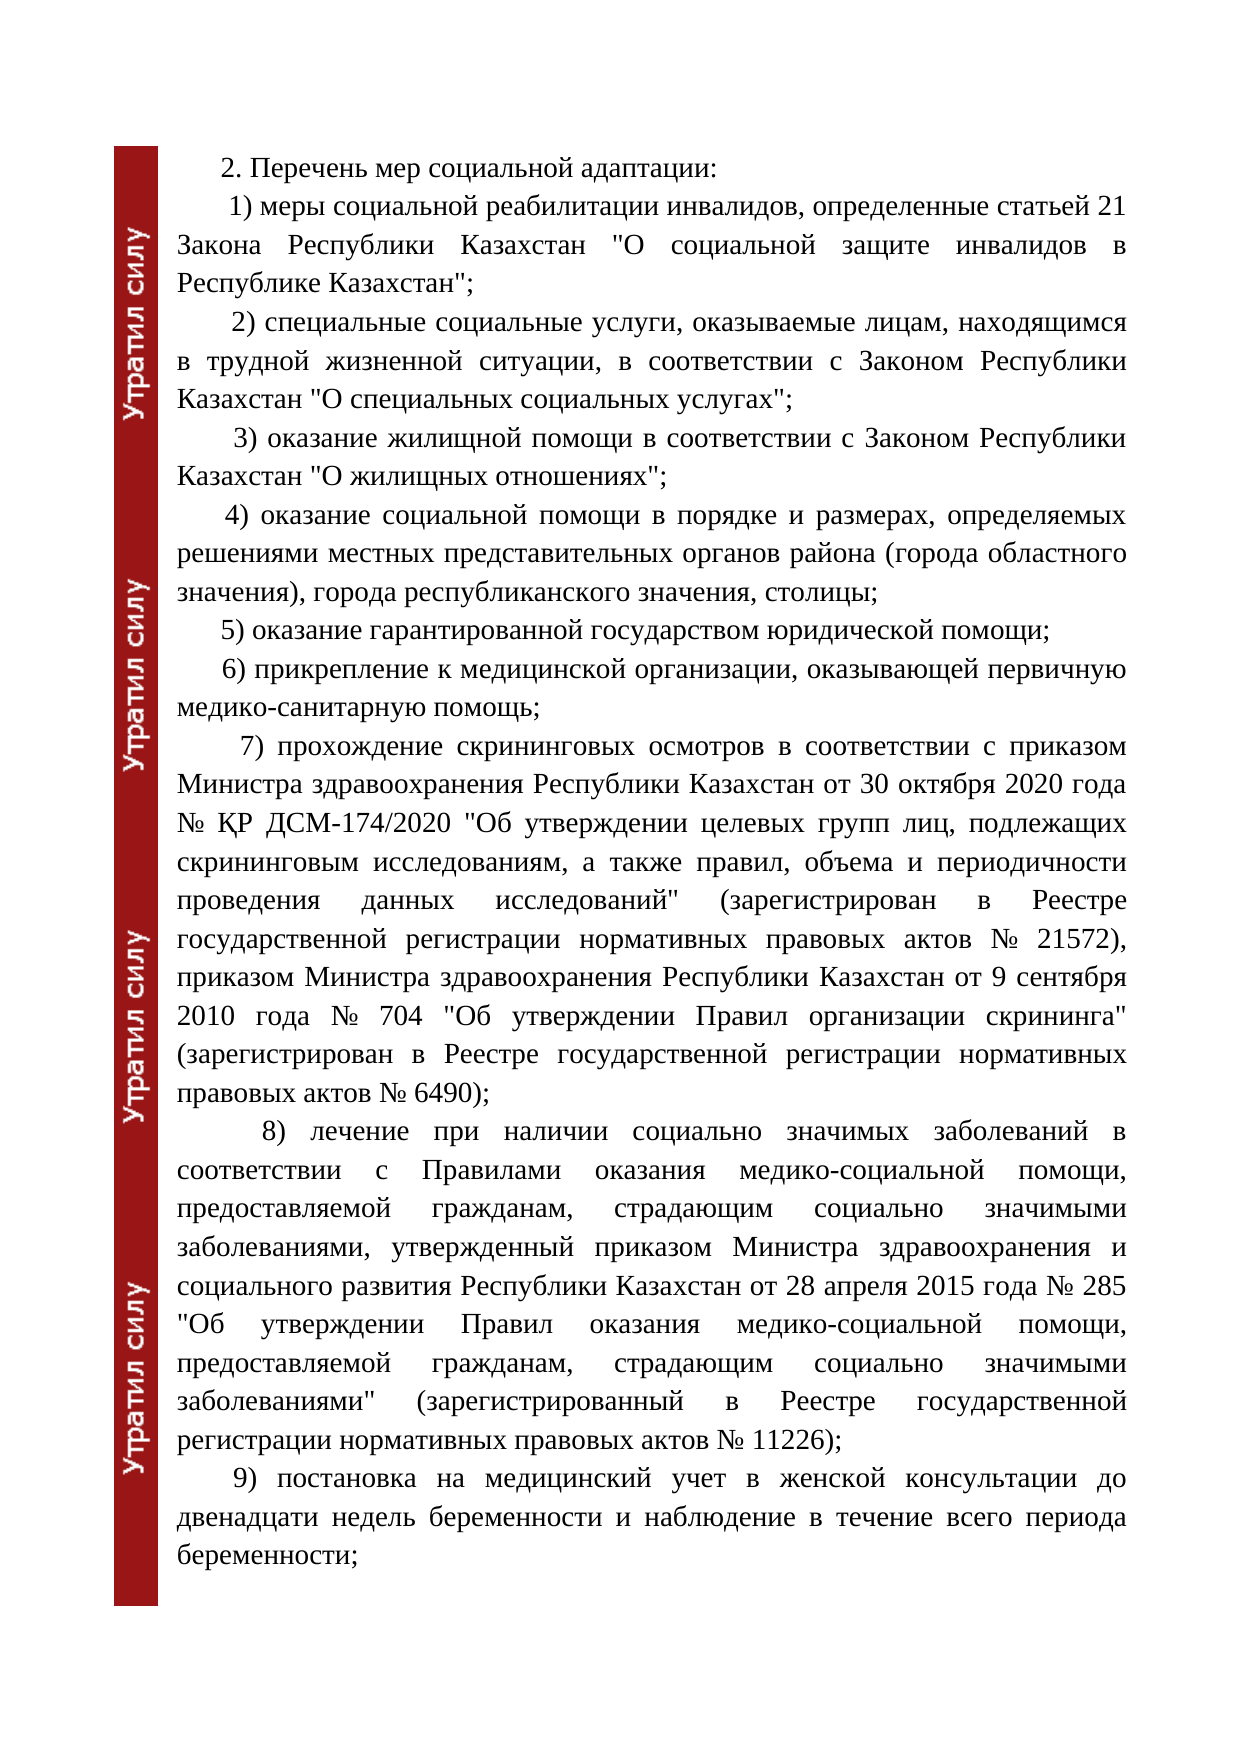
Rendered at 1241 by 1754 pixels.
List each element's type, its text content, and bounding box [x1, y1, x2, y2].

text 6) прикрепление к медицинской организации, оказывающей первичную медико-санитарную помощь; [112, 651, 1128, 723]
picture [114, 183, 158, 188]
text 1) меры социальной реабилитации инвалидов, определенные статьей 21 Закона Республики Казахстан "О социальной защите инвалидов в Республике Казахстан"; [112, 188, 1128, 299]
picture [114, 415, 158, 420]
picture [114, 146, 158, 150]
text 8) лечение при наличии социально значимых заболеваний в соответствии с Правилами оказания медико-социальной помощи, предоставляемой гражданам, страдающим социально значимыми заболеваниями, утвержденный приказом Министра здравоохранения и социального развития Республики Казахстан от 28 апреля 2015 года № 285 "Об утверждении Правил оказания медико-социальной помощи, предоставляемой гражданам, страдающим социально значимыми заболеваниями" (зарегистрированный в Реестре государственной регистрации нормативных правовых актов № 11226); [112, 1113, 1128, 1455]
text 9) постановка на медицинский учет в женской консультации до двенадцати недель беременности и наблюдение в течение всего периода беременности; [112, 1460, 1128, 1571]
picture [114, 607, 158, 612]
text 2. Перечень мер социальной адаптации: [112, 150, 1128, 183]
picture [114, 299, 158, 304]
text 3) оказание жилищной помощи в соответствии с Законом Республики Казахстан "О жилищных отношениях"; [112, 420, 1128, 492]
picture [114, 1455, 158, 1460]
picture [114, 646, 158, 651]
text 7) прохождение скрининговых осмотров в соответствии с приказом Министра здравоохранения Республики Казахстан от 30 октября 2020 года № ҚР ДСМ-174/2020 "Об утверждении целевых групп лиц, подлежащих скрининговым исследованиям, а также правил, объема и периодичности проведения данных исследований" (зарегистрирован в Реестре государственной регистрации нормативных правовых актов № 21572), приказом Министра здравоохранения Республики Казахстан от 9 сентября 2010 года № 704 "Об утверждении Правил организации скрининга" (зарегистрирован в Реестре государственной регистрации нормативных правовых актов № 6490); [112, 728, 1128, 1108]
picture [114, 492, 158, 497]
picture [114, 1108, 158, 1113]
text 4) оказание социальной помощи в порядке и размерах, определяемых решениями местных представительных органов района (города областного значения), города республиканского значения, столицы; [112, 497, 1128, 607]
picture [114, 723, 158, 728]
text 5) оказание гарантированной государством юридической помощи; [112, 612, 1128, 646]
text 2) специальные социальные услуги, оказываемые лицам, находящимся в трудной жизненной ситуации, в соответствии с Законом Республики Казахстан "О специальных социальных услугах"; [112, 304, 1128, 415]
picture [114, 1571, 158, 1606]
